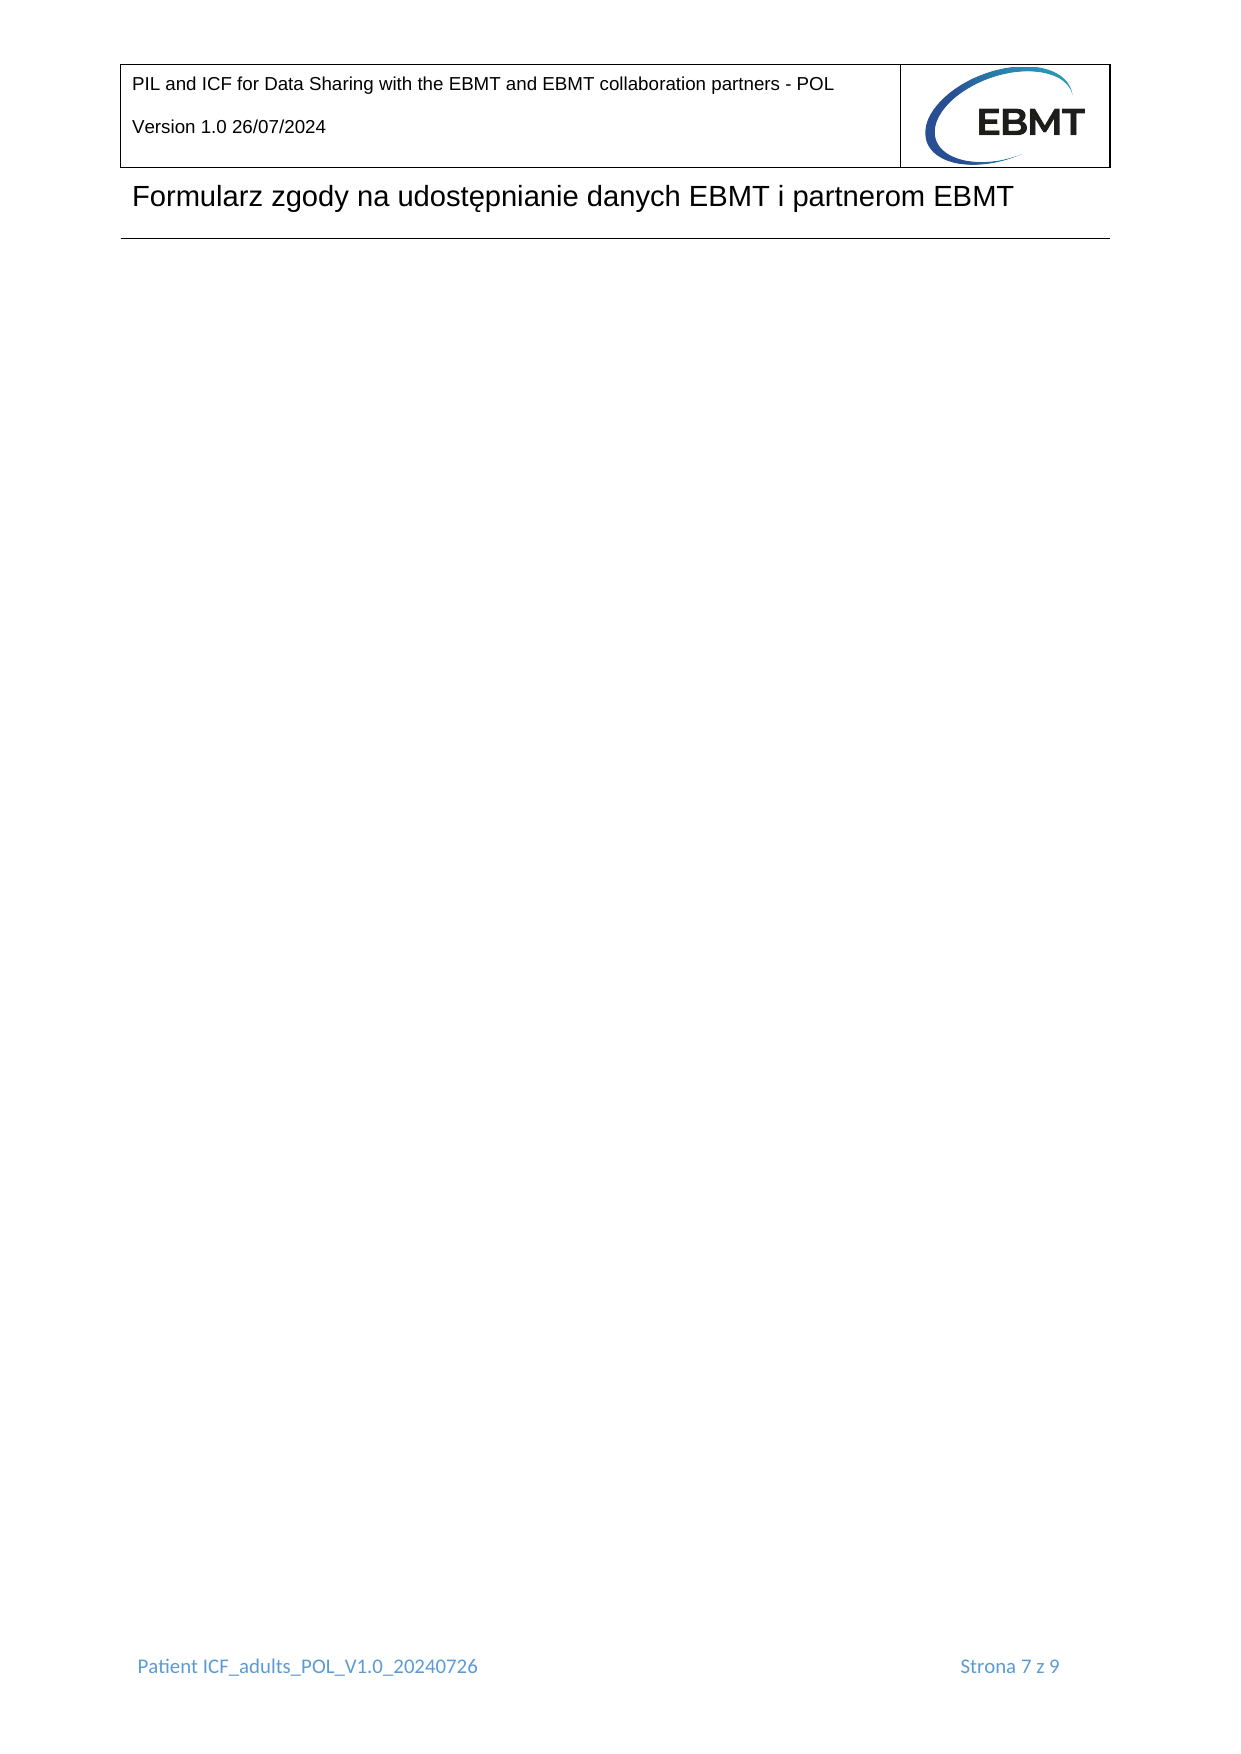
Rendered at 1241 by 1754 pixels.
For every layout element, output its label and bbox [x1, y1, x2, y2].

picture [925, 67, 1085, 165]
